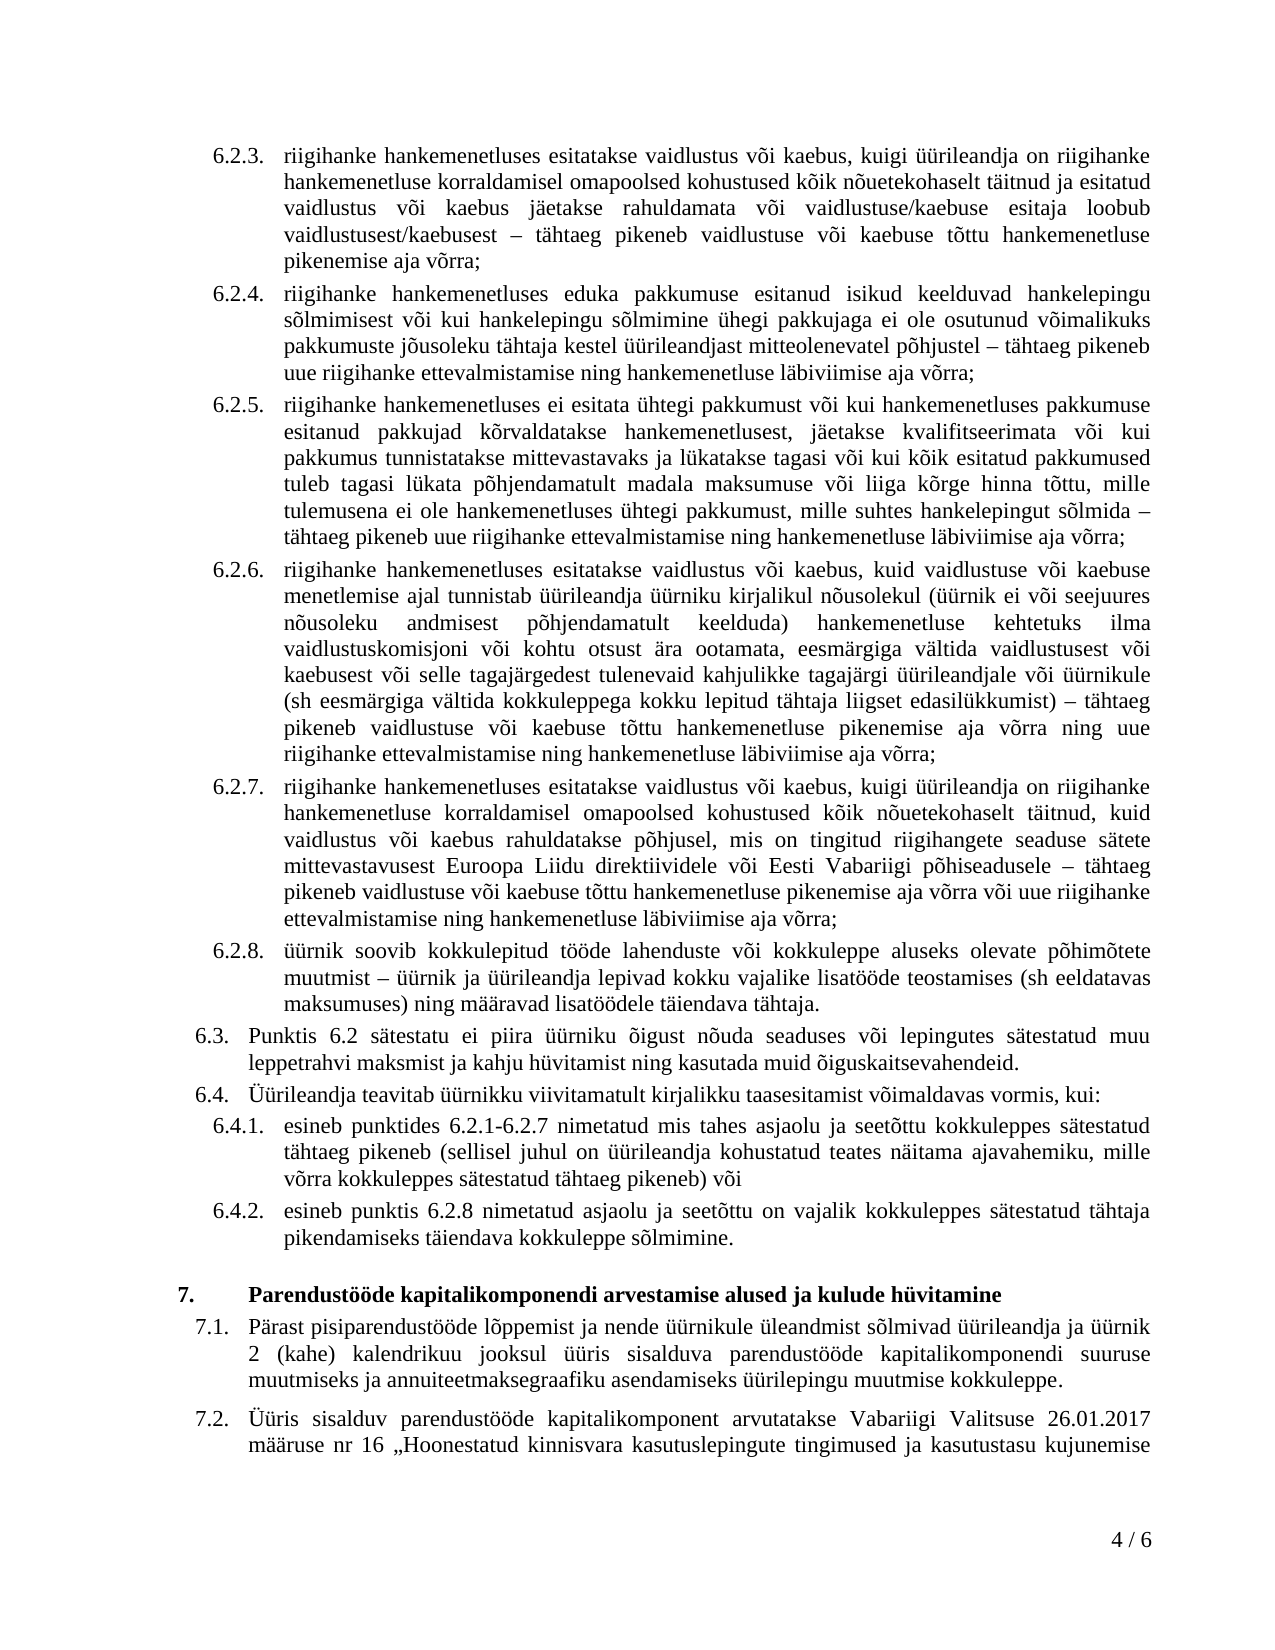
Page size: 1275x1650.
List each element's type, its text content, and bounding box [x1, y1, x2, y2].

list riigihanke hankemenetluses esitatakse vaidlustus või kaebus, kuigi üürileandja on riigihanke hankemenetluse korraldamisel omapoolsed kohustused kõik nõuetekohaselt täitnud, kuid vaidlustus või kaebus rahuldatakse põhjusel, mis on tingitud riigihangete seaduse sätete mittevastavusest Euroopa Liidu direktiividele või Eesti Vabariigi põhiseadusele – tähtaeg pikeneb vaidlustuse või kaebuse tõttu hankemenetluse pikenemise aja võrra või uue riigihanke ettevalmistamise ning hankemenetluse läbiviimise aja võrra; [213, 773, 1152, 931]
list riigihanke hankemenetluses ei esitata ühtegi pakkumust või kui hankemenetluses pakkumuse esitanud pakkujad kõrvaldatakse hankemenetlusest, jäetakse kvalifitseerimata või kui pakkumus tunnistatakse mittevastavaks ja lükatakse tagasi või kui kõik esitatud pakkumused tuleb tagasi lükata põhjendamatult madala maksumuse või liiga kõrge hinna tõttu, mille tulemusena ei ole hankemenetluses ühtegi pakkumust, mille suhtes hankelepingut sõlmida – tähtaeg pikeneb uue riigihanke ettevalmistamise ning hankemenetluse läbiviimise aja võrra; [213, 391, 1152, 549]
list riigihanke hankemenetluses esitatakse vaidlustus või kaebus, kuid vaidlustuse või kaebuse menetlemise ajal tunnistab üürileandja üürniku kirjalikul nõusolekul (üürnik ei või seejuures nõusoleku andmisest põhjendamatult keelduda) hankemenetluse kehtetuks ilma vaidlustuskomisjoni või kohtu otsust ära ootamata, eesmärgiga vältida vaidlustusest või kaebusest või selle tagajärgedest tulenevaid kahjulikke tagajärgi üürileandjale või üürnikule (sh eesmärgiga vältida kokkuleppega kokku lepitud tähtaja liigset edasilükkumist) – tähtaeg pikeneb vaidlustuse või kaebuse tõttu hankemenetluse pikenemise aja võrra ning uue riigihanke ettevalmistamise ning hankemenetluse läbiviimise aja võrra; [213, 556, 1152, 767]
list Parendustööde kapitalikomponendi arvestamise alused ja kulude hüvitamine [177, 1281, 1152, 1307]
list Punktis 6.2 sätestatu ei piira üürniku õigust nõuda seaduses või lepingutes sätestatud muu leppetrahvi maksmist ja kahju hüvitamist ning kasutada muid õiguskaitsevahendeid. [195, 1023, 1152, 1075]
list üürnik soovib kokkulepitud tööde lahenduste või kokkuleppe aluseks olevate põhimõtete muutmist – üürnik ja üürileandja lepivad kokku vajalike lisatööde teostamises (sh eeldatavas maksumuses) ning määravad lisatöödele täiendava tähtaja. [213, 937, 1152, 1016]
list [195, 1405, 1152, 1457]
list esineb punktis 6.2.8 nimetatud asjaolu ja seetõttu on vajalik kokkuleppes sätestatud tähtaja pikendamiseks täiendava kokkuleppe sõlmimine. [213, 1197, 1152, 1250]
list Üürileandja teavitab üürnikku viivitamatult kirjalikku taasesitamist võimaldavas vormis, kui: [195, 1082, 1152, 1108]
list riigihanke hankemenetluses esitatakse vaidlustus või kaebus, kuigi üürileandja on riigihanke hankemenetluse korraldamisel omapoolsed kohustused kõik nõuetekohaselt täitnud ja esitatud vaidlustus või kaebus jäetakse rahuldamata või vaidlustuse/kaebuse esitaja loobub vaidlustusest/kaebusest – tähtaeg pikeneb vaidlustuse või kaebuse tõttu hankemenetluse pikenemise aja võrra; [213, 142, 1152, 273]
list riigihanke hankemenetluses eduka pakkumuse esitanud isikud keelduvad hankelepingu sõlmimisest või kui hankelepingu sõlmimine ühegi pakkujaga ei ole osutunud võimalikuks pakkumuste jõusoleku tähtaja kestel üürileandjast mitteolenevatel põhjustel – tähtaeg pikeneb uue riigihanke ettevalmistamise ning hankemenetluse läbiviimise aja võrra; [213, 280, 1152, 385]
list esineb punktides 6.2.1-6.2.7 nimetatud mis tahes asjaolu ja seetõttu kokkuleppes sätestatud tähtaeg pikeneb (sellisel juhul on üürileandja kohustatud teates näitama ajavahemiku, mille võrra kokkuleppes sätestatud tähtaeg pikeneb) või [213, 1112, 1152, 1191]
list Pärast pisiparendustööde lõppemist ja nende üürnikule üleandmist sõlmivad üürileandja ja üürnik 2 (kahe) kalendrikuu jooksul üüris sisalduva parendustööde kapitalikomponendi suuruse muutmiseks ja annuiteetmaksegraafiku asendamiseks üürilepingu muutmise kokkuleppe. [195, 1313, 1152, 1392]
